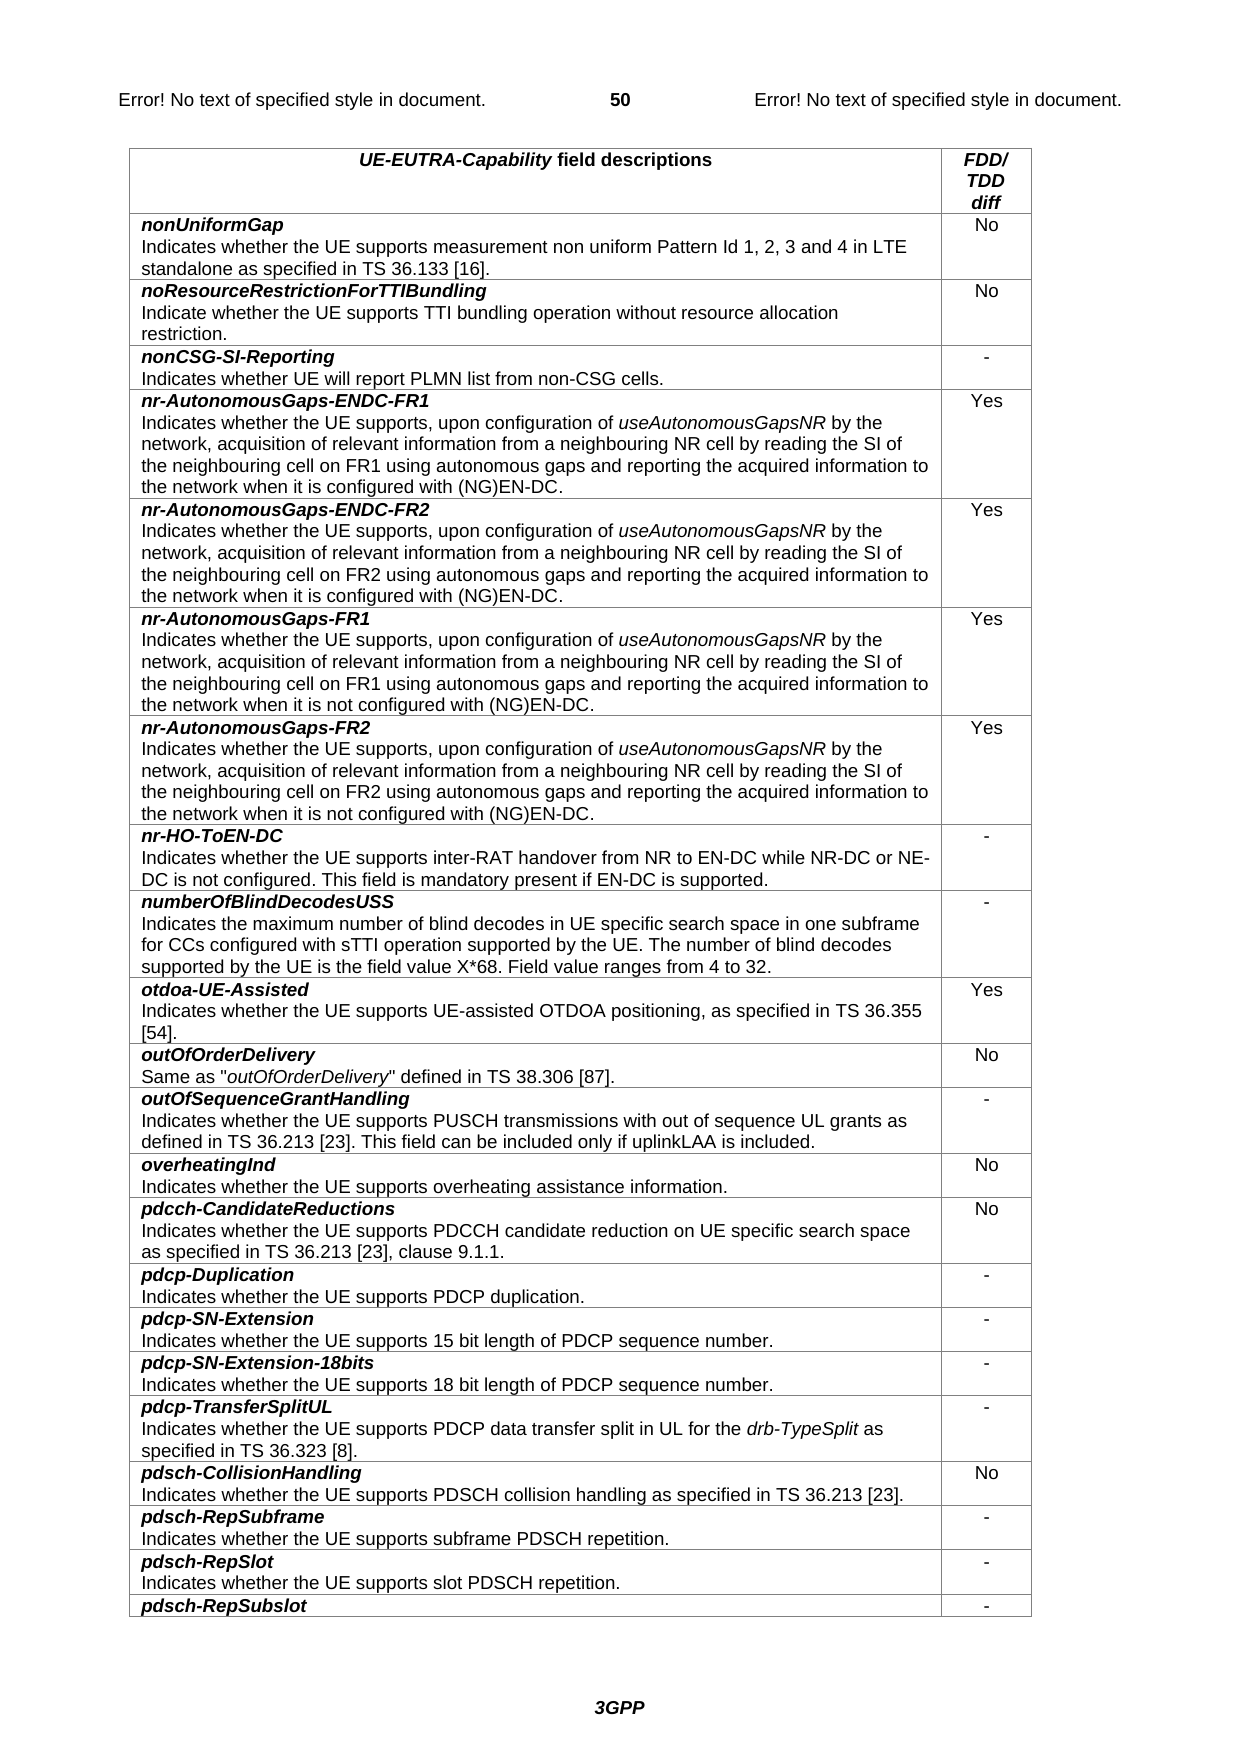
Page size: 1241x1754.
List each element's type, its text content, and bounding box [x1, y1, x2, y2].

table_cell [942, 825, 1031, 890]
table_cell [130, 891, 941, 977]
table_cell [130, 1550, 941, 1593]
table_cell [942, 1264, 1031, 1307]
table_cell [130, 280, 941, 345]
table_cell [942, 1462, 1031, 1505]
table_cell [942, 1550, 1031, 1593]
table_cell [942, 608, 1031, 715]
table_header FDD/ TDD diff [942, 149, 1031, 213]
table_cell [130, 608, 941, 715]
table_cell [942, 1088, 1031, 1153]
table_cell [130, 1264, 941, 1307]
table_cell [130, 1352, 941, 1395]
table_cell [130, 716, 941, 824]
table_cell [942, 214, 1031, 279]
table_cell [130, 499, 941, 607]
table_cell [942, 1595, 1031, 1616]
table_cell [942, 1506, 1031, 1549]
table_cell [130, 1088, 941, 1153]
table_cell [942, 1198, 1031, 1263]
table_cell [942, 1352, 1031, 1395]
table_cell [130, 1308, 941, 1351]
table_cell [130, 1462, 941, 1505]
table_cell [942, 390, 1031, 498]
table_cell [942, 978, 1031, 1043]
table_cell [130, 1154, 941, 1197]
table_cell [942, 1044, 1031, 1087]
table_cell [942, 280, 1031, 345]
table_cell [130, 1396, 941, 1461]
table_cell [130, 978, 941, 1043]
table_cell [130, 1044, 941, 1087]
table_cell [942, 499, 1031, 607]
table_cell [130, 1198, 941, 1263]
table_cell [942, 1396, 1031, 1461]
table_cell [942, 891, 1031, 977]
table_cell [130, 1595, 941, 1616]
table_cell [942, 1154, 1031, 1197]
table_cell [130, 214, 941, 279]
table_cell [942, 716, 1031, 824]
table_header UE-EUTRA-Capability field descriptions [130, 149, 941, 213]
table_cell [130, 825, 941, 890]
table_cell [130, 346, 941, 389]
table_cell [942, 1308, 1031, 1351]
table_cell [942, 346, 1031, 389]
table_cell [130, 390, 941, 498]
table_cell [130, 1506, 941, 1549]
